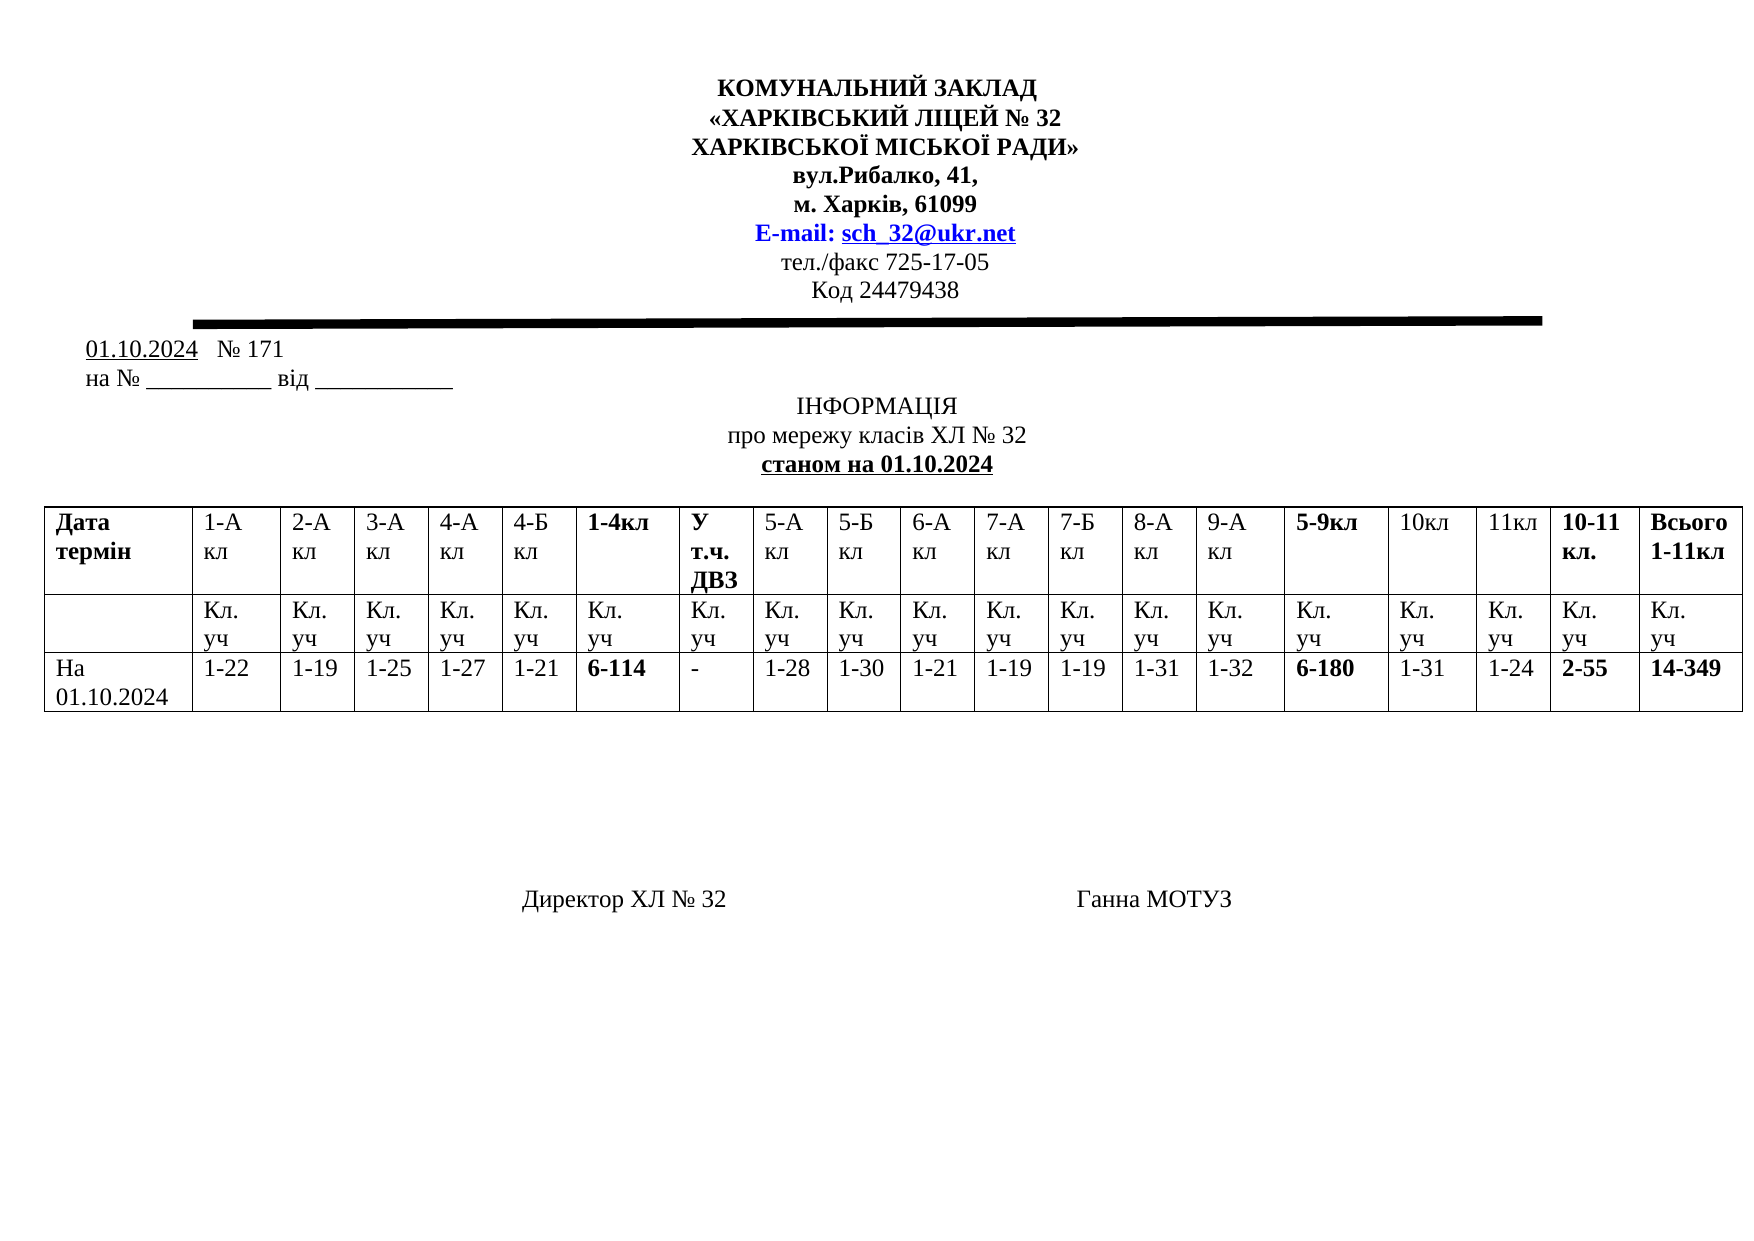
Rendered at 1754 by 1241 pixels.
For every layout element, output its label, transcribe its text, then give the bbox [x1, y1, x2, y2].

table_cell Кл. уч [1049, 595, 1122, 652]
table_cell Кл. уч [1123, 595, 1196, 652]
text 01.10.2024 № 171 [85, 334, 1636, 363]
table_cell Кл. уч [281, 595, 354, 652]
table_header 7-Б кл [1049, 508, 1122, 594]
table_header 10-11 кл. [1551, 508, 1639, 594]
table_header 4-А кл [429, 508, 502, 594]
table_cell [45, 595, 192, 652]
table_cell Кл. уч [901, 595, 974, 652]
table_cell На 01.10.2024 [45, 653, 192, 711]
table_cell 1-32 [1197, 653, 1284, 711]
table_cell 1-27 [429, 653, 502, 711]
table_header 5-Б кл [828, 508, 900, 594]
table_header 10кл [1389, 508, 1476, 594]
table_cell Кл. уч [828, 595, 900, 652]
table_cell 6-180 [1285, 653, 1388, 711]
table_header 5-9кл [1285, 508, 1388, 594]
table_header 2-А кл [281, 508, 354, 594]
table_header «харківський ліцей № 32 харківської міської ради» вул.Рибалко, 41, м. Харків, 61099 E-mail: sch_32@ukr.net тел./факс 725-17-05 Код 24479438 [337, 103, 1433, 304]
table_header 7-А кл [975, 508, 1048, 594]
table_header 3-А кл [355, 508, 428, 594]
table_cell 1-30 [828, 653, 900, 711]
table_cell Кл. уч [577, 595, 679, 652]
table_cell 1-19 [281, 653, 354, 711]
table_header Всього 1-11кл [1640, 508, 1742, 594]
table_cell 1-24 [1477, 653, 1550, 711]
text про мережу класів ХЛ № 32 [118, 420, 1636, 449]
table_cell 1-19 [1049, 653, 1122, 711]
table_cell Кл. уч [355, 595, 428, 652]
table_cell 1-25 [355, 653, 428, 711]
table_cell Кл. уч [1551, 595, 1639, 652]
table_cell Кл. уч [503, 595, 576, 652]
table_cell Кл. уч [429, 595, 502, 652]
table_header 5-А кл [754, 508, 827, 594]
table_cell 1-22 [193, 653, 280, 711]
table_cell 1-31 [1389, 653, 1476, 711]
table_header 8-А кл [1123, 508, 1196, 594]
table_cell Кл. уч [193, 595, 280, 652]
table_cell Кл. уч [975, 595, 1048, 652]
table_header 1-А кл [193, 508, 280, 594]
table_header У т.ч. ДВЗ [680, 508, 753, 594]
table_cell Кл. уч [1285, 595, 1388, 652]
text на № __________ від ___________ [85, 363, 1636, 391]
table_cell 1-31 [1123, 653, 1196, 711]
text ІНФОРМАЦІЯ [118, 391, 1636, 420]
table_header 9-А кл [1197, 508, 1284, 594]
table_cell 6-114 [577, 653, 679, 711]
text КОМУНАЛЬНИЙ ЗАКЛАД [118, 73, 1636, 102]
table_header 1-4кл [577, 508, 679, 594]
table_header 4-Б кл [503, 508, 576, 594]
table_cell Кл. уч [1477, 595, 1550, 652]
table_cell Кл. уч [680, 595, 753, 652]
text станом на 01.10.2024 [118, 449, 1636, 478]
table_cell 2-55 [1551, 653, 1639, 711]
table_cell Кл. уч [754, 595, 827, 652]
text Директор ХЛ № 32 Ганна МОТУЗ [118, 884, 1636, 913]
table_cell 1-28 [754, 653, 827, 711]
table_header Дата термін [45, 508, 192, 594]
table_header 11кл [1477, 508, 1550, 594]
table_header 6-А кл [901, 508, 974, 594]
table_cell Кл. уч [1197, 595, 1284, 652]
table_cell 14-349 [1640, 653, 1742, 711]
table_cell 1-21 [901, 653, 974, 711]
table_cell 1-19 [975, 653, 1048, 711]
table_cell Кл. уч [1640, 595, 1742, 652]
table_cell - [680, 653, 753, 711]
table_cell 1-21 [503, 653, 576, 711]
table_cell Кл. уч [1389, 595, 1476, 652]
